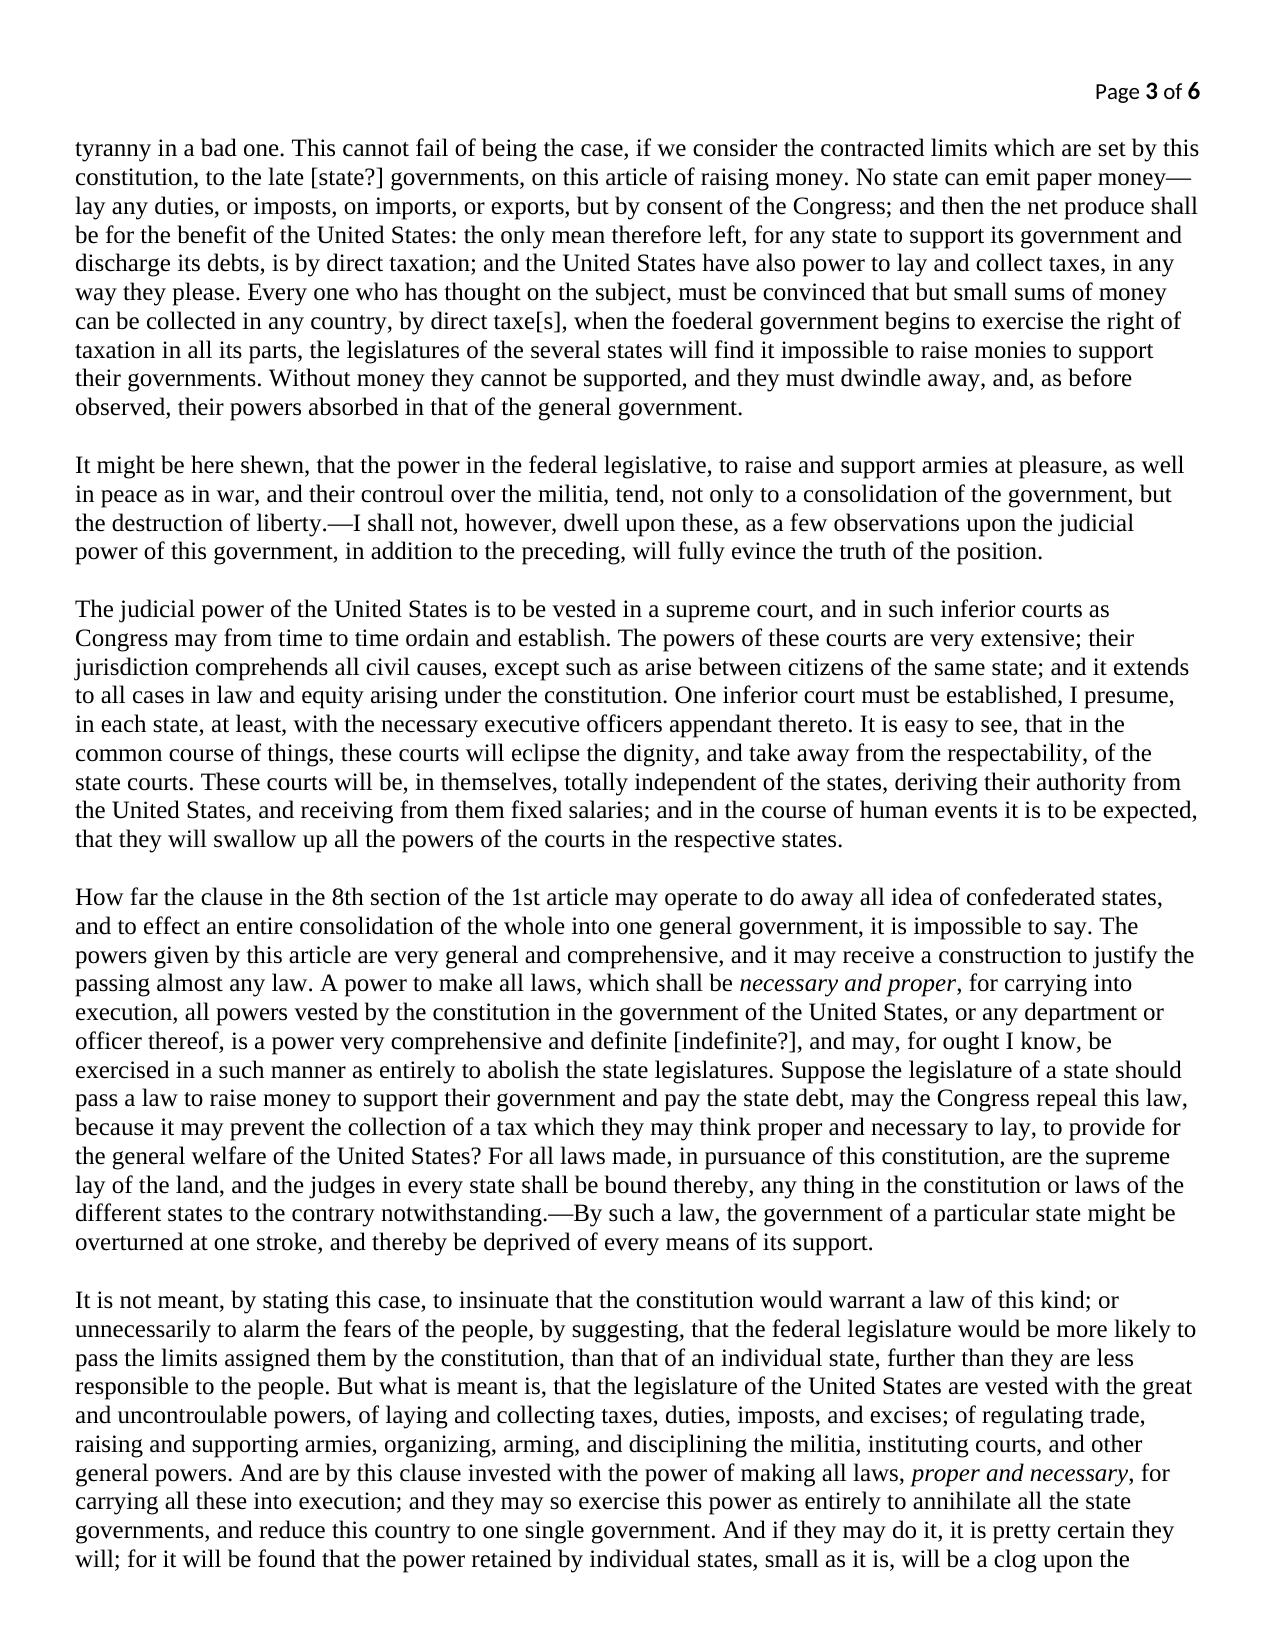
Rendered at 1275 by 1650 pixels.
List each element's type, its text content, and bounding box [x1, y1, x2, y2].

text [75, 133, 1200, 421]
text How far the clause in the 8th section of the 1st article may operate to do away all idea of confederated states, and to effect an entire consolidation of the whole into one general government, it is impossible to say. The powers given by this article are very general and comprehensive, and it may receive a construction to justify the passing almost any law. A power to make all laws, which shall be necessary and proper, for carrying into execution, all powers vested by the constitution in the government of the United States, or any department or officer thereof, is a power very comprehensive and definite [indefinite?], and may, for ought I know, be exercised in a such manner as entirely to abolish the state legislatures. Suppose the legislature of a state should pass a law to raise money to support their government and pay the state debt, may the Congress repeal this law, because it may prevent the collection of a tax which they may think proper and necessary to lay, to provide for the general welfare of the United States? For all laws made, in pursuance of this constitution, are the supreme lay of the land, and the judges in every state shall be bound thereby, any thing in the constitution or laws of the different states to the contrary notwithstanding.—By such a law, the government of a particular state might be overturned at one stroke, and thereby be deprived of every means of its support. [75, 882, 1200, 1256]
text The judicial power of the United States is to be vested in a supreme court, and in such inferior courts as Congress may from time to time ordain and establish. The powers of these courts are very extensive; their jurisdiction comprehends all civil causes, except such as arise between citizens of the same state; and it extends to all cases in law and equity arising under the constitution. One inferior court must be established, I presume, in each state, at least, with the necessary executive officers appendant thereto. It is easy to see, that in the common course of things, these courts will eclipse the dignity, and take away from the respectability, of the state courts. These courts will be, in themselves, totally independent of the states, deriving their authority from the United States, and receiving from them fixed salaries; and in the course of human events it is to be expected, that they will swallow up all the powers of the courts in the respective states. [75, 594, 1200, 853]
text It might be here shewn, that the power in the federal legislative, to raise and support armies at pleasure, as well in peace as in war, and their controul over the militia, tend, not only to a consolidation of the government, but the destruction of liberty.—I shall not, however, dwell upon these, as a few observations upon the judicial power of this government, in addition to the preceding, will fully evince the truth of the position. [75, 450, 1200, 565]
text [75, 1285, 1200, 1573]
